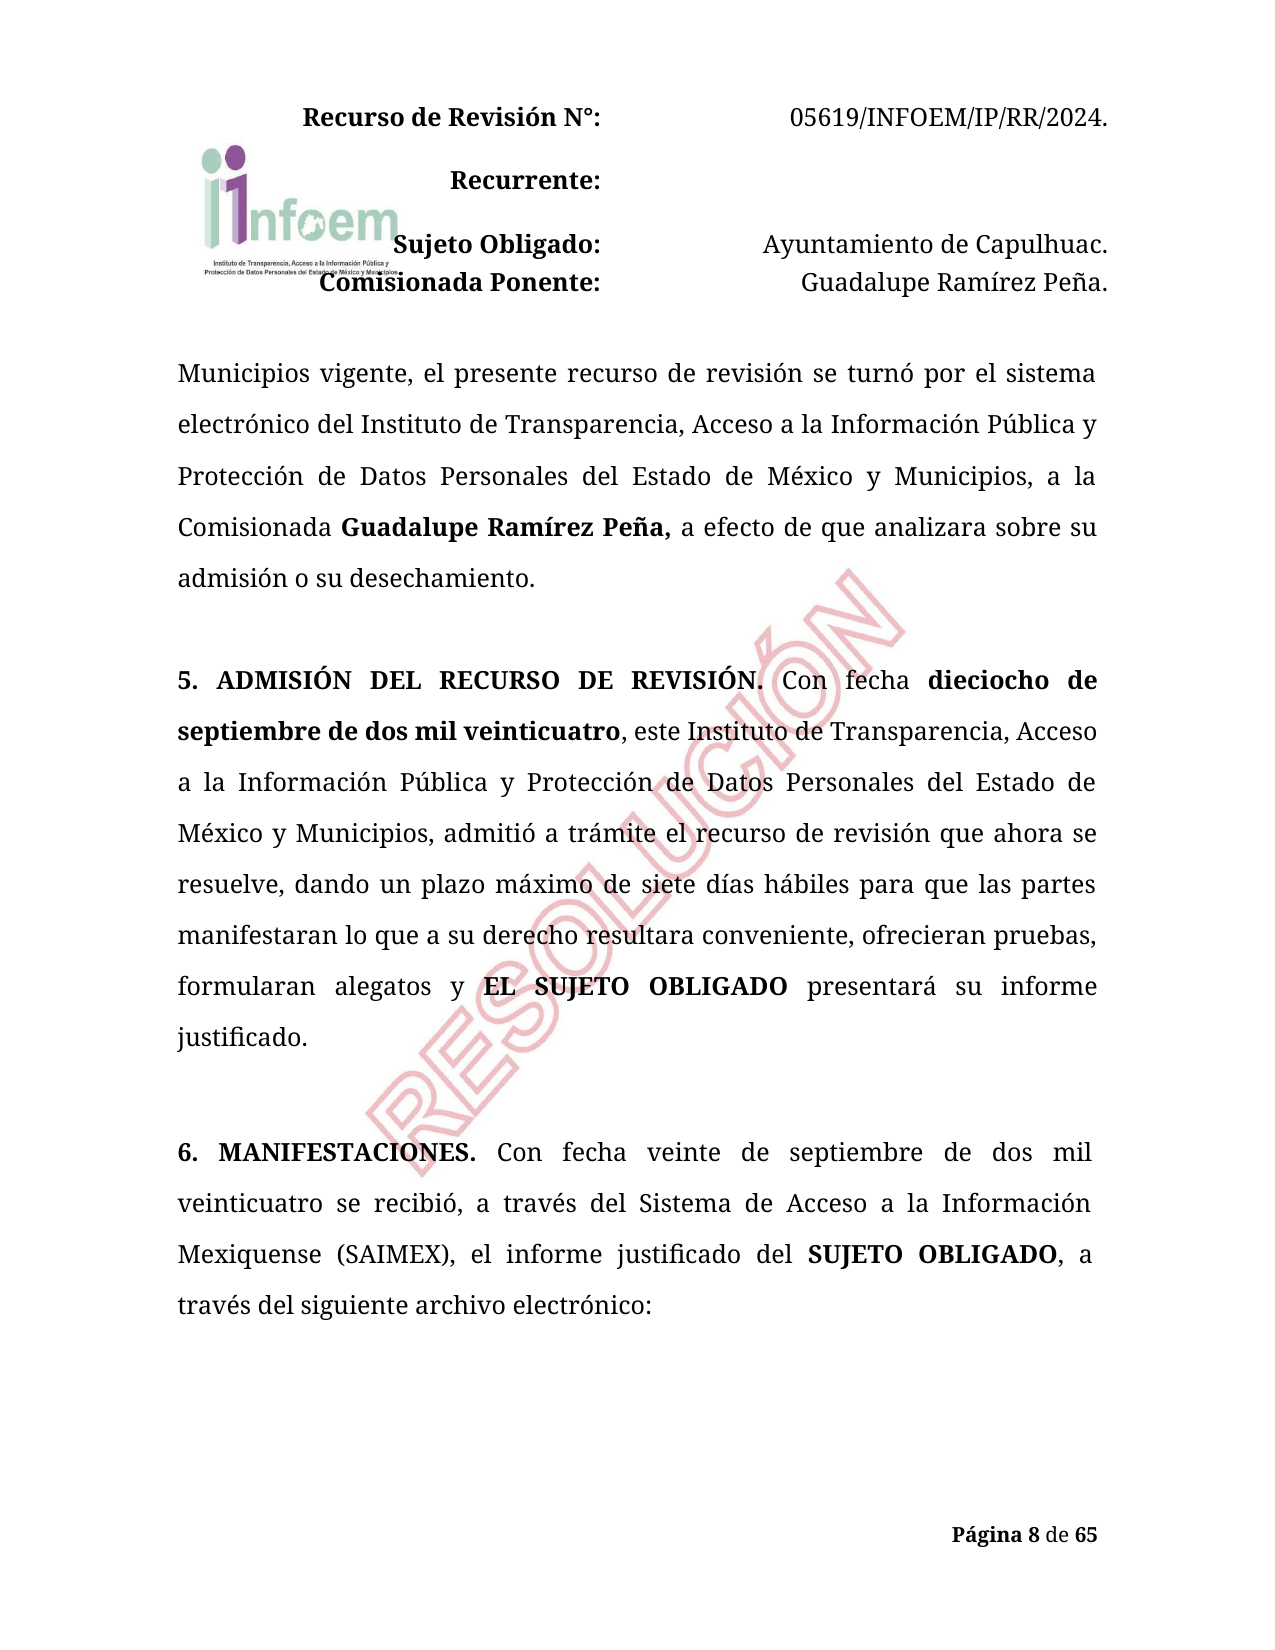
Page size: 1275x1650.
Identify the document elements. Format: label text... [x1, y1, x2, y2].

text 5. ADMISIÓN DEL RECURSO DE REVISIÓN. Con fecha dieciocho de septiembre de dos mil veinticuatro, este Instituto de Transparencia, Acceso a la Información Pública y Protección de Datos Personales del Estado de México y Municipios, admitió a trámite el recurso de revisión que ahora se resuelve, dando un plazo máximo de siete días hábiles para que las partes manifestaran lo que a su derecho resultara conveniente, ofrecieran pruebas, formularan alegatos y EL SUJETO OBLIGADO presentará su informe justificado. [177, 662, 1098, 1054]
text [177, 356, 1098, 594]
picture [104, 89, 1139, 1613]
text 6. MANIFESTACIONES. Con fecha veinte de septiembre de dos mil veinticuatro se recibió, a través del Sistema de Acceso a la Información Mexiquense (SAIMEX), el informe justificado del SUJETO OBLIGADO, a través del siguiente archivo electrónico: [177, 1134, 1093, 1321]
